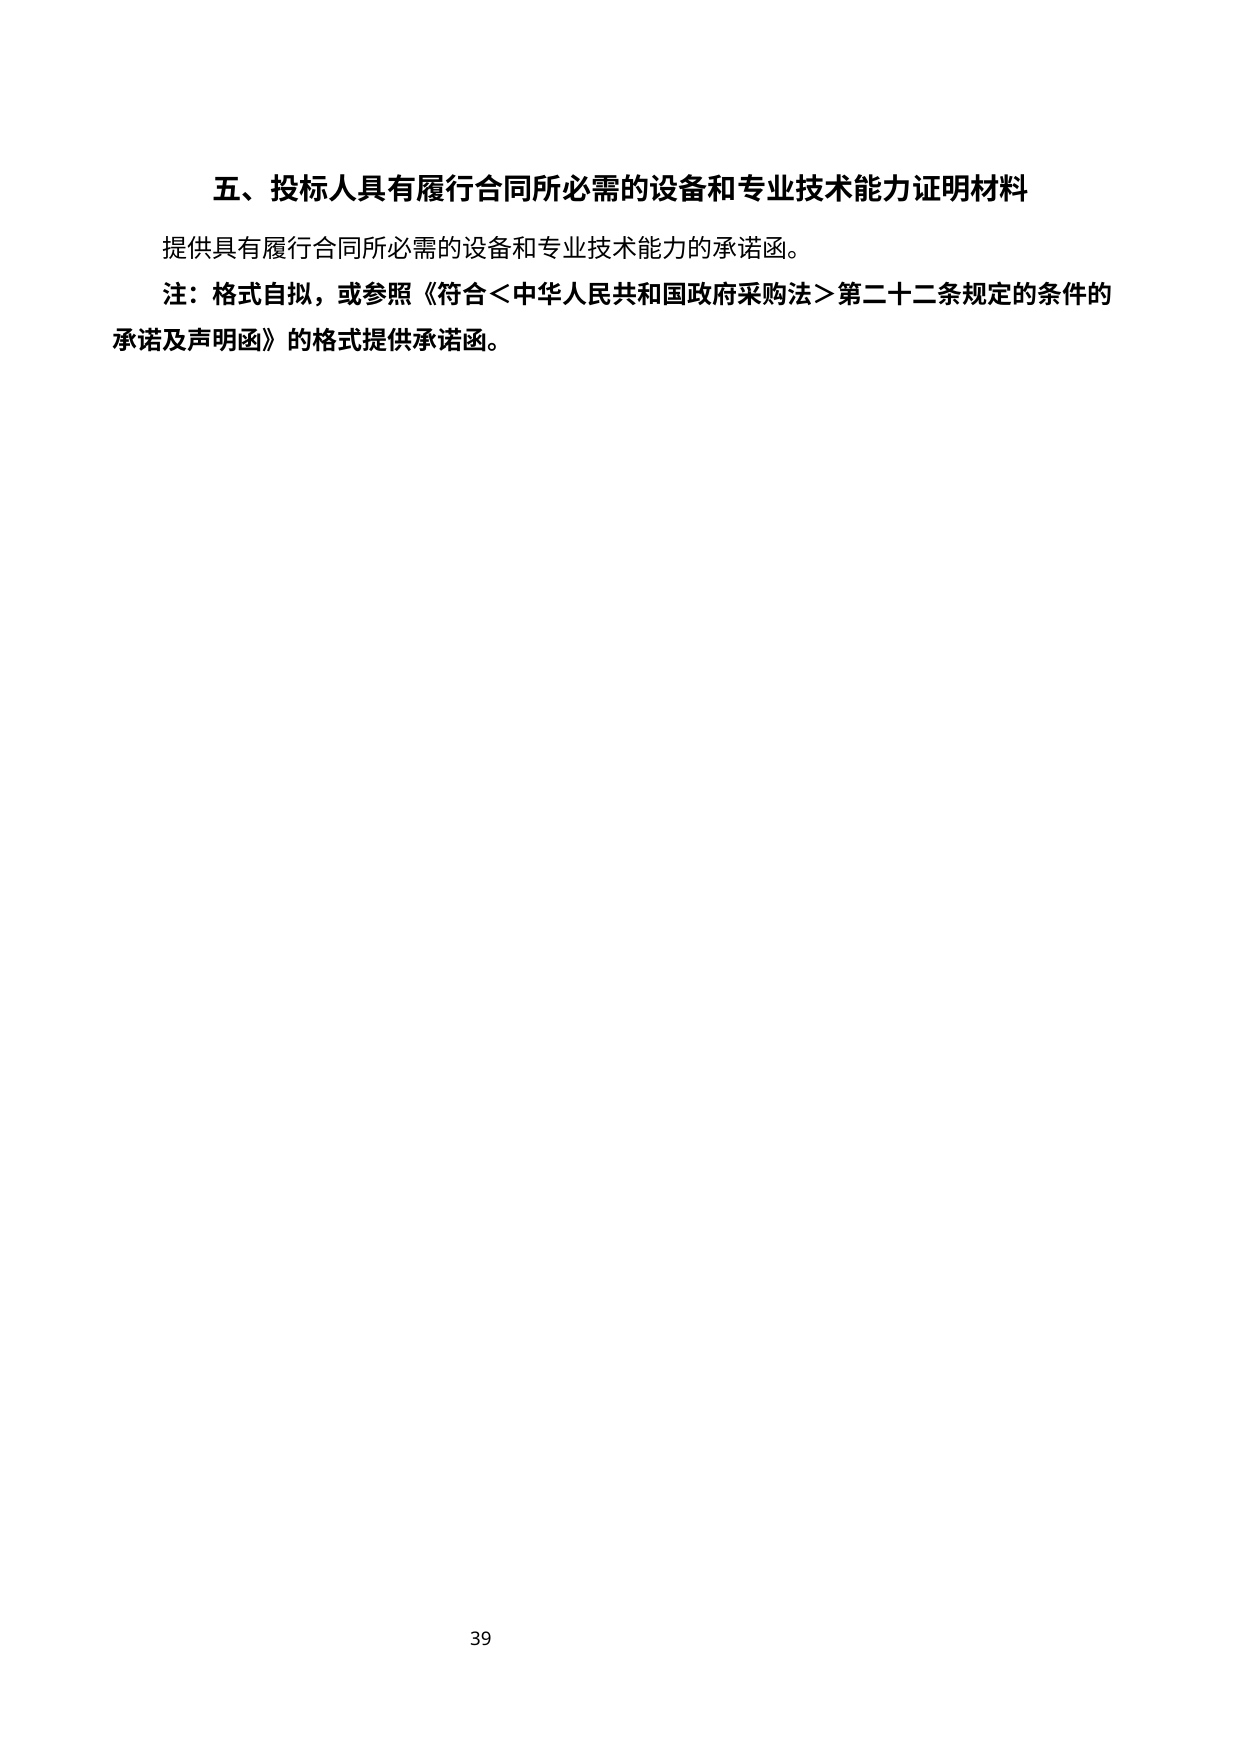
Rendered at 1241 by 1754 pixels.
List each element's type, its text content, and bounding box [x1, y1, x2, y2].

text 提供具有履行合同所必需的设备和专业技术能力的承诺函。 [112, 221, 1128, 267]
list 投标人具有履行合同所必需的设备和专业技术能力证明材料 [112, 162, 1128, 208]
text 注：格式自拟，或参照《符合＜中华人民共和国政府采购法＞第二十二条规定的条件的承诺及声明函》的格式提供承诺函。 [112, 267, 1128, 358]
